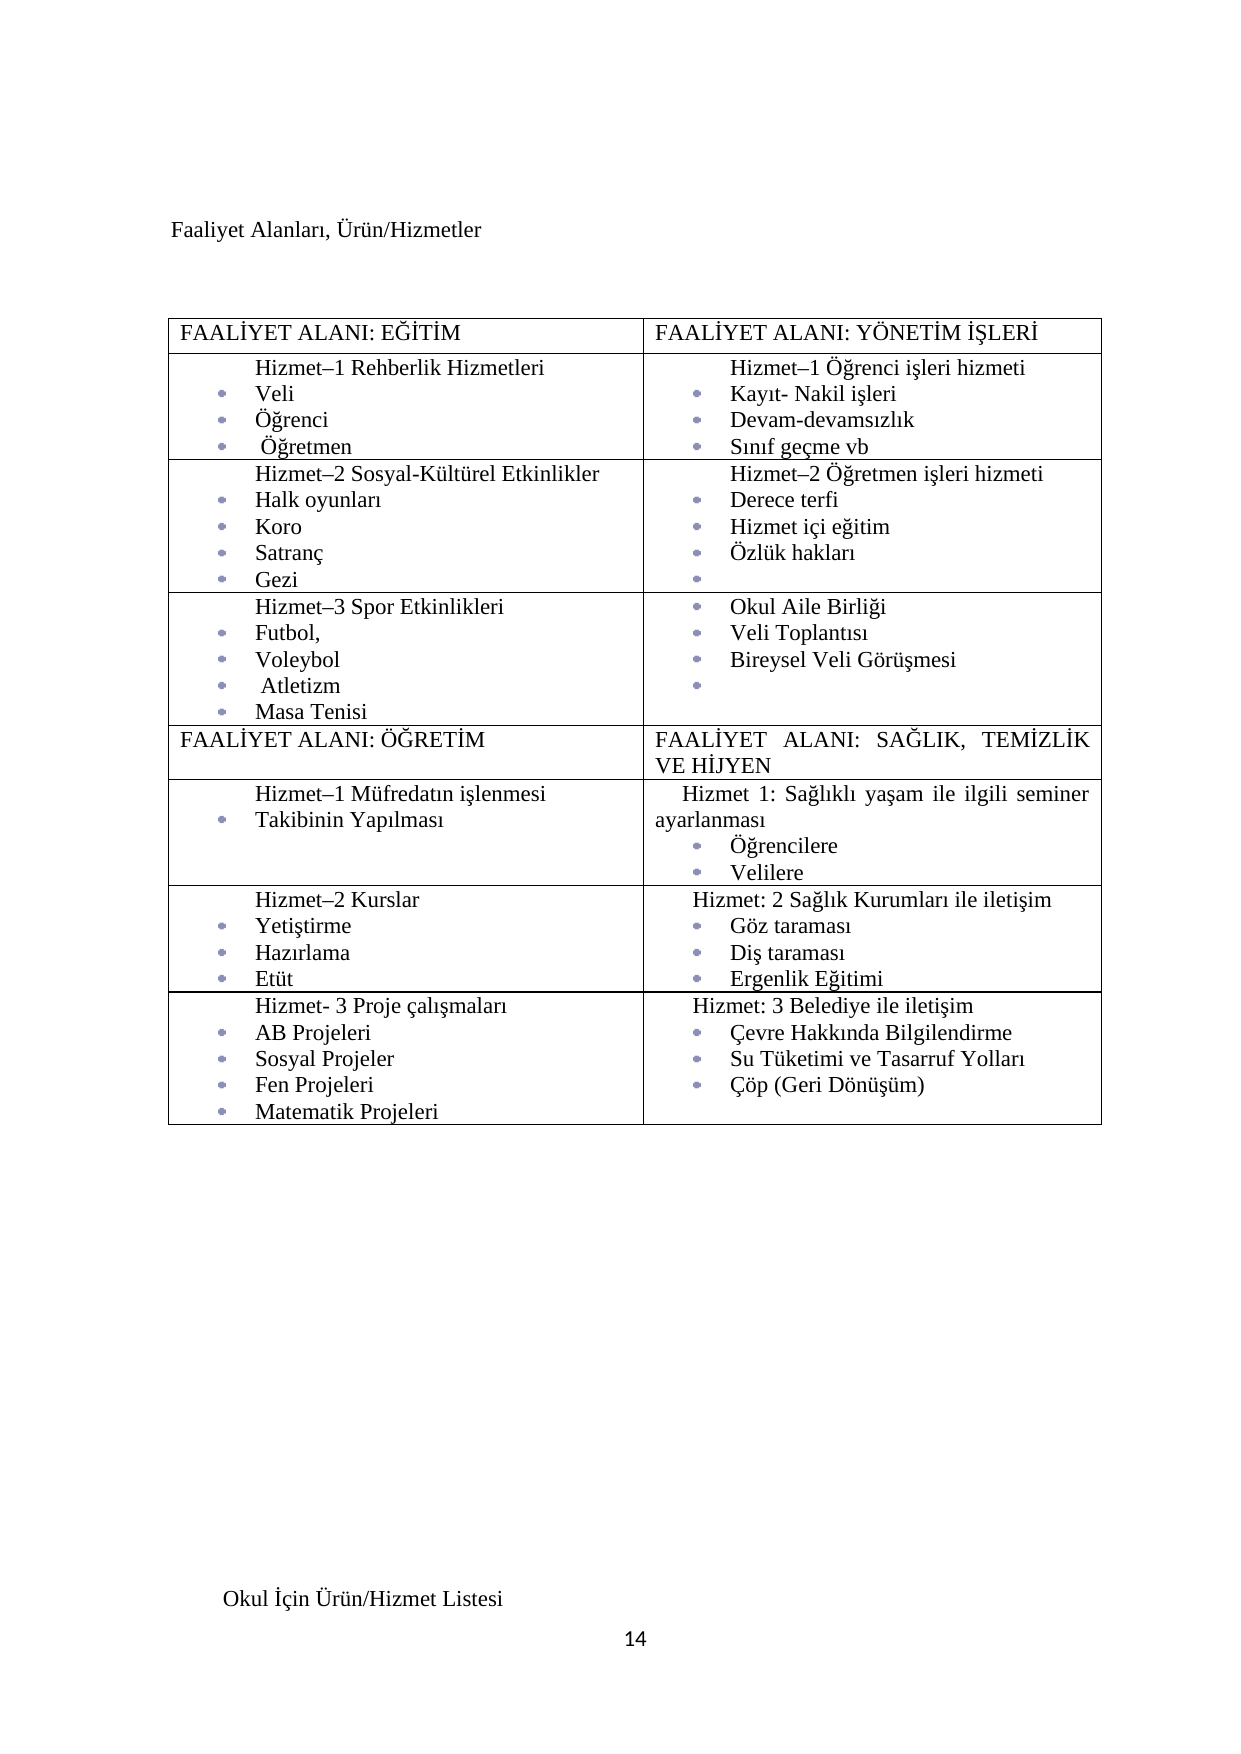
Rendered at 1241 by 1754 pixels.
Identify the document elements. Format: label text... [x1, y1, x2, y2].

picture [693, 517, 701, 535]
picture [218, 810, 226, 828]
table_cell FAALİYET ALANI: ÖĞRETİM [169, 726, 643, 778]
text Faaliyet Alanları, Ürün/Hizmetler [148, 216, 1122, 243]
picture [218, 650, 226, 667]
table_cell FAALİYET ALANI: SAĞLIK, TEMİZLİK VE HİJYEN [644, 726, 1101, 778]
picture [218, 384, 226, 402]
picture [693, 491, 701, 508]
table_header FAALİYET ALANI: YÖNETİM İŞLERİ [644, 319, 1101, 353]
picture [218, 544, 226, 561]
picture [693, 837, 701, 854]
picture [218, 624, 226, 641]
table_cell Hizmet: 2 Sağlık Kurumları ile iletişim Göz taraması Diş taraması Ergenlik Eğitimi [644, 886, 1101, 991]
picture [693, 863, 701, 880]
picture [693, 943, 701, 961]
picture [218, 411, 226, 428]
table_cell Hizmet–1 Rehberlik Hizmetleri Veli Öğrenci Öğretmen [169, 354, 643, 459]
picture [693, 544, 701, 561]
table_cell Hizmet 1: Sağlıklı yaşam ile ilgili seminer ayarlanması Öğrencilere Velilere [644, 780, 1101, 885]
table_cell Hizmet–1 Müfredatın işlenmesi Takibinin Yapılması [169, 780, 643, 885]
picture [693, 1050, 701, 1067]
picture [693, 624, 701, 641]
picture [693, 969, 701, 987]
picture [218, 943, 226, 961]
picture [218, 570, 226, 587]
picture [218, 917, 226, 934]
picture [693, 411, 701, 428]
picture [218, 517, 226, 535]
picture [693, 570, 701, 587]
picture [693, 676, 701, 694]
table_cell Hizmet–2 Kurslar Yetiştirme Hazırlama Etüt [169, 886, 643, 991]
table_cell Hizmet–2 Sosyal-Kültürel Etkinlikler Halk oyunları Koro Satranç Gezi [169, 460, 643, 592]
table_cell Okul Aile Birliği Veli Toplantısı Bireysel Veli Görüşmesi [644, 593, 1101, 725]
picture [218, 676, 226, 694]
table_cell Hizmet–3 Spor Etkinlikleri Futbol, Voleybol Atletizm Masa Tenisi [169, 593, 643, 725]
picture [218, 1023, 226, 1041]
picture [693, 384, 701, 402]
text Okul İçin Ürün/Hizmet Listesi [223, 1585, 1122, 1611]
picture [693, 650, 701, 667]
picture [218, 703, 226, 720]
picture [218, 1076, 226, 1093]
table_cell Hizmet–1 Öğrenci işleri hizmeti Kayıt- Nakil işleri Devam-devamsızlık Sınıf geçme vb [644, 354, 1101, 459]
picture [693, 1023, 701, 1041]
picture [693, 437, 701, 455]
table_cell Hizmet- 3 Proje çalışmaları AB Projeleri Sosyal Projeler Fen Projeleri Matematik Projeleri [169, 993, 643, 1124]
picture [218, 1102, 226, 1120]
picture [218, 1050, 226, 1067]
picture [218, 437, 226, 455]
table_cell Hizmet: 3 Belediye ile iletişim Çevre Hakkında Bilgilendirme Su Tüketimi ve Tasarruf Yolları Çöp (Geri Dönüşüm) [644, 993, 1101, 1124]
table_header FAALİYET ALANI: EĞİTİM [169, 319, 643, 353]
picture [693, 917, 701, 934]
picture [693, 1076, 701, 1093]
picture [693, 597, 701, 615]
picture [218, 969, 226, 987]
table_cell Hizmet–2 Öğretmen işleri hizmeti Derece terfi Hizmet içi eğitim Özlük hakları [644, 460, 1101, 592]
picture [218, 491, 226, 508]
